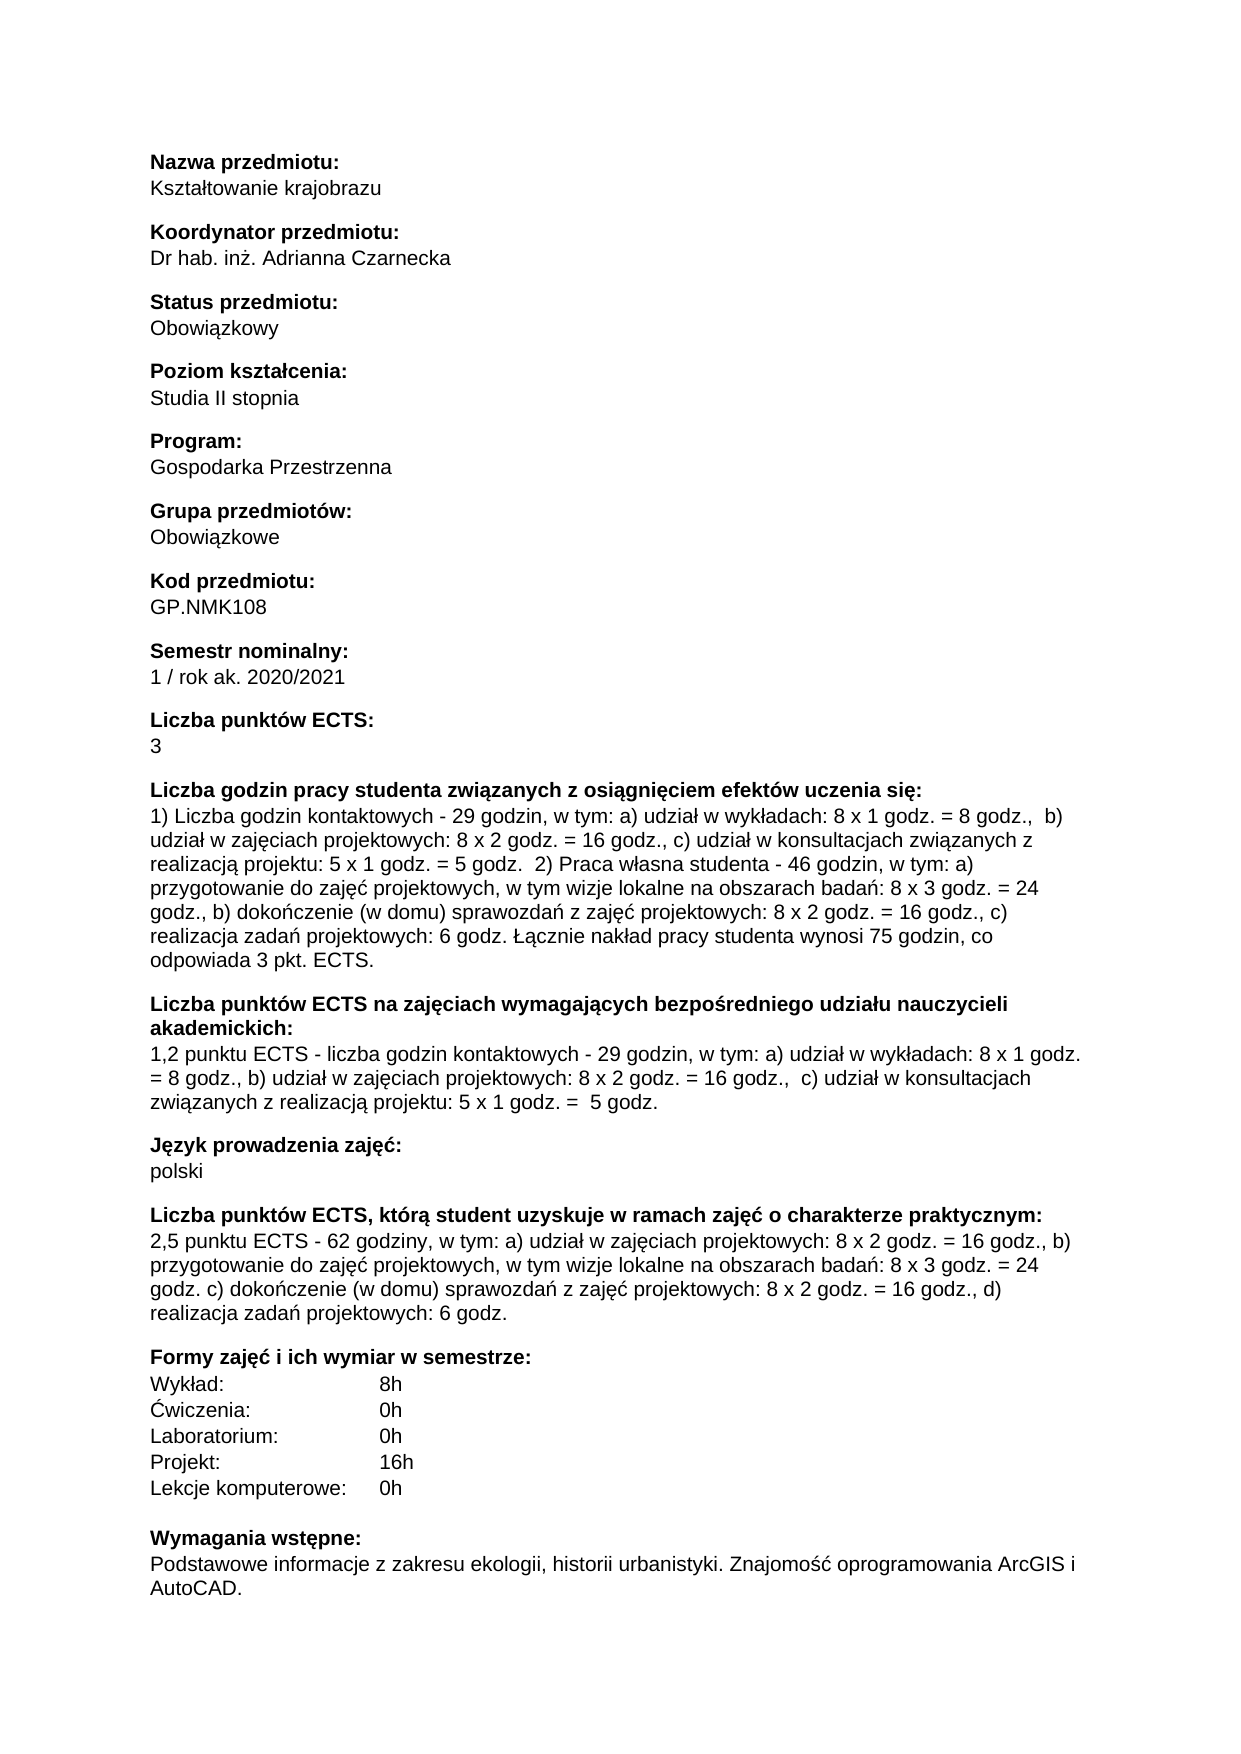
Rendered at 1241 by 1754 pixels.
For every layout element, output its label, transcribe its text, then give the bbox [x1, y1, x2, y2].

text Poziom kształcenia: [150, 359, 1090, 383]
text Grupa przedmiotów: [150, 499, 1090, 523]
text Podstawowe informacje z zakresu ekologii, historii urbanistyki. Znajomość oprogramowania ArcGIS i AutoCAD. [150, 1552, 1090, 1599]
text Program: [150, 429, 1090, 453]
text Semestr nominalny: [150, 638, 1090, 662]
text Studia II stopnia [150, 385, 1090, 409]
text Dr hab. inż. Adrianna Czarnecka [150, 246, 1090, 270]
table_cell Projekt: [140, 1450, 367, 1474]
text Koordynator przedmiotu: [150, 220, 1090, 244]
text 1 / rok ak. 2020/2021 [150, 664, 1090, 688]
text Liczba punktów ECTS, którą student uzyskuje w ramach zajęć o charakterze praktycznym: [150, 1203, 1090, 1227]
table_cell 0h [369, 1474, 597, 1500]
table_cell Lekcje komputerowe: [140, 1476, 367, 1500]
text Język prowadzenia zajęć: [150, 1133, 1090, 1157]
text Kod przedmiotu: [150, 569, 1090, 593]
text Status przedmiotu: [150, 289, 1090, 313]
text Wymagania wstępne: [150, 1526, 1090, 1549]
text Obowiązkowe [150, 525, 1090, 549]
text polski [150, 1159, 1090, 1183]
table_cell 0h [369, 1396, 597, 1422]
text 1) Liczba godzin kontaktowych - 29 godzin, w tym: a) udział w wykładach: 8 x 1 godz. = 8 godz., b) udział w zajęciach projektowych: 8 x 2 godz. = 16 godz., c) udział w konsultacjach związanych z realizacją projektu: 5 x 1 godz. = 5 godz. 2) Praca własna studenta - 46 godzin, w tym: a) przygotowanie do zajęć projektowych, w tym wizje lokalne na obszarach badań: 8 x 3 godz. = 24 godz., b) dokończenie (w domu) sprawozdań z zajęć projektowych: 8 x 2 godz. = 16 godz., c) realizacja zadań projektowych: 6 godz. Łącznie nakład pracy studenta wynosi 75 godzin, co odpowiada 3 pkt. ECTS. [150, 804, 1090, 972]
text Liczba godzin pracy studenta związanych z osiągnięciem efektów uczenia się: [150, 778, 1090, 802]
text Liczba punktów ECTS na zajęciach wymagających bezpośredniego udziału nauczycieli akademickich: [150, 992, 1090, 1039]
text Gospodarka Przestrzenna [150, 455, 1090, 479]
text 3 [150, 734, 1090, 758]
table_cell Ćwiczenia: [140, 1397, 367, 1422]
text Formy zajęć i ich wymiar w semestrze: [150, 1345, 1090, 1369]
text Obowiązkowy [150, 316, 1090, 339]
text Kształtowanie krajobrazu [150, 176, 1090, 200]
text 1,2 punktu ECTS - liczba godzin kontaktowych - 29 godzin, w tym: a) udział w wykładach: 8 x 1 godz. = 8 godz., b) udział w zajęciach projektowych: 8 x 2 godz. = 16 godz., c) udział w konsultacjach związanych z realizacją projektu: 5 x 1 godz. = 5 godz. [150, 1042, 1090, 1113]
text Liczba punktów ECTS: [150, 708, 1090, 732]
text Nazwa przedmiotu: [150, 150, 1090, 174]
text GP.NMK108 [150, 595, 1090, 619]
table_cell Laboratorium: [140, 1423, 367, 1448]
table_header 8h [369, 1371, 597, 1396]
text 2,5 punktu ECTS - 62 godziny, w tym: a) udział w zajęciach projektowych: 8 x 2 godz. = 16 godz., b) przygotowanie do zajęć projektowych, w tym wizje lokalne na obszarach badań: 8 x 3 godz. = 24 godz. c) dokończenie (w domu) sprawozdań z zajęć projektowych: 8 x 2 godz. = 16 godz., d) realizacja zadań projektowych: 6 godz. [150, 1229, 1090, 1325]
table_header Wykład: [140, 1371, 367, 1396]
table_cell 16h [369, 1448, 597, 1474]
table_cell 0h [369, 1422, 597, 1448]
